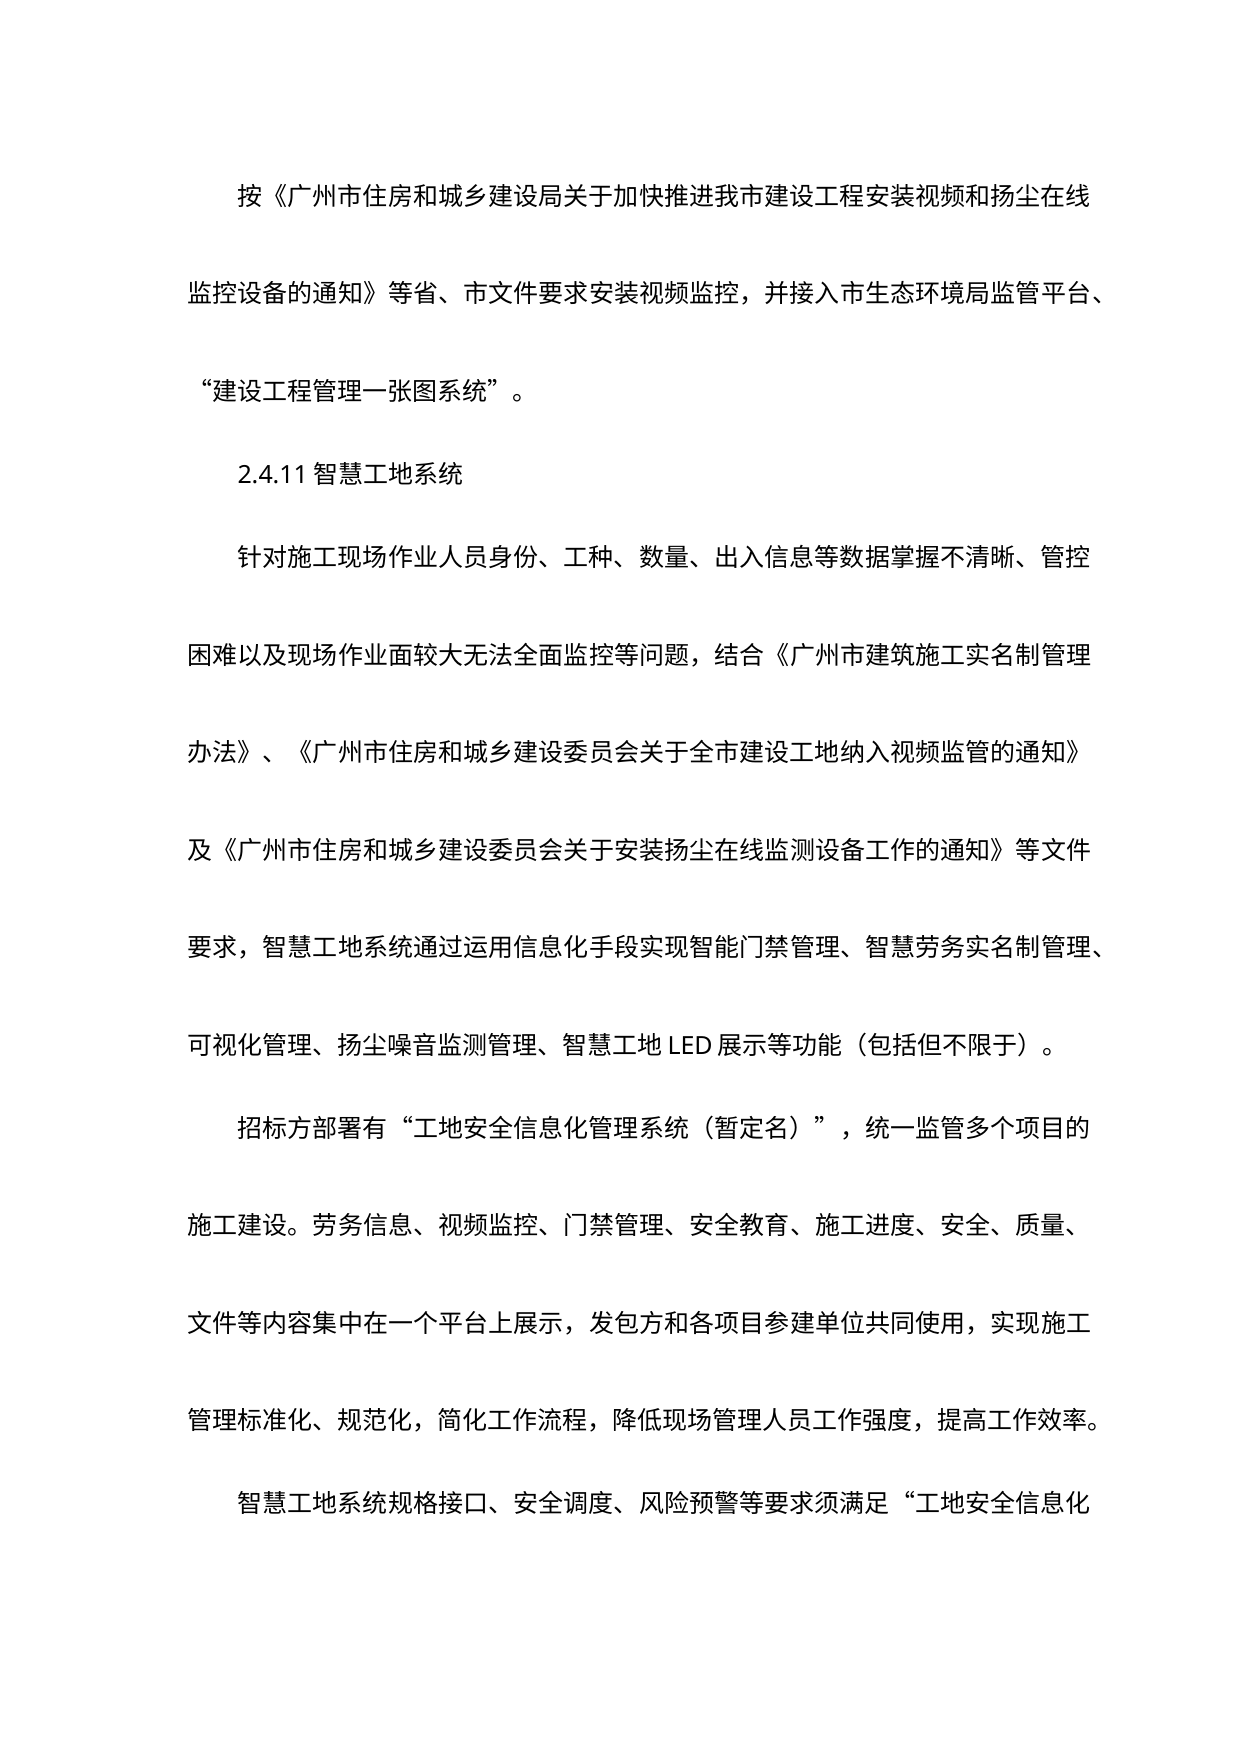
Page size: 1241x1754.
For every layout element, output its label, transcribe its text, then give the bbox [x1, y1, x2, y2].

text 招标方部署有“工地安全信息化管理系统（暂定名）”，统一监管多个项目的施工建设。劳务信息、视频监控、门禁管理、安全教育、施工进度、安全、质量、文件等内容集中在一个平台上展示，发包方和各项目参建单位共同使用，实现施工管理标准化、规范化，简化工作流程，降低现场管理人员工作强度，提高工作效率。 [187, 1094, 1092, 1451]
text 针对施工现场作业人员身份、工种、数量、出入信息等数据掌握不清晰、管控困难以及现场作业面较大无法全面监控等问题，结合《广州市建筑施工实名制管理办法》、《广州市住房和城乡建设委员会关于全市建设工地纳入视频监管的通知》及《广州市住房和城乡建设委员会关于安装扬尘在线监测设备工作的通知》等文件要求，智慧工地系统通过运用信息化手段实现智能门禁管理、智慧劳务实名制管理、可视化管理、扬尘噪音监测管理、智慧工地LED展示等功能（包括但不限于）。 [187, 523, 1092, 1076]
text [187, 1469, 1092, 1534]
text 2.4.11智慧工地系统 [187, 440, 1092, 505]
text 按《广州市住房和城乡建设局关于加快推进我市建设工程安装视频和扬尘在线监控设备的通知》等省、市文件要求安装视频监控，并接入市生态环境局监管平台、“建设工程管理一张图系统”。 [187, 162, 1092, 422]
